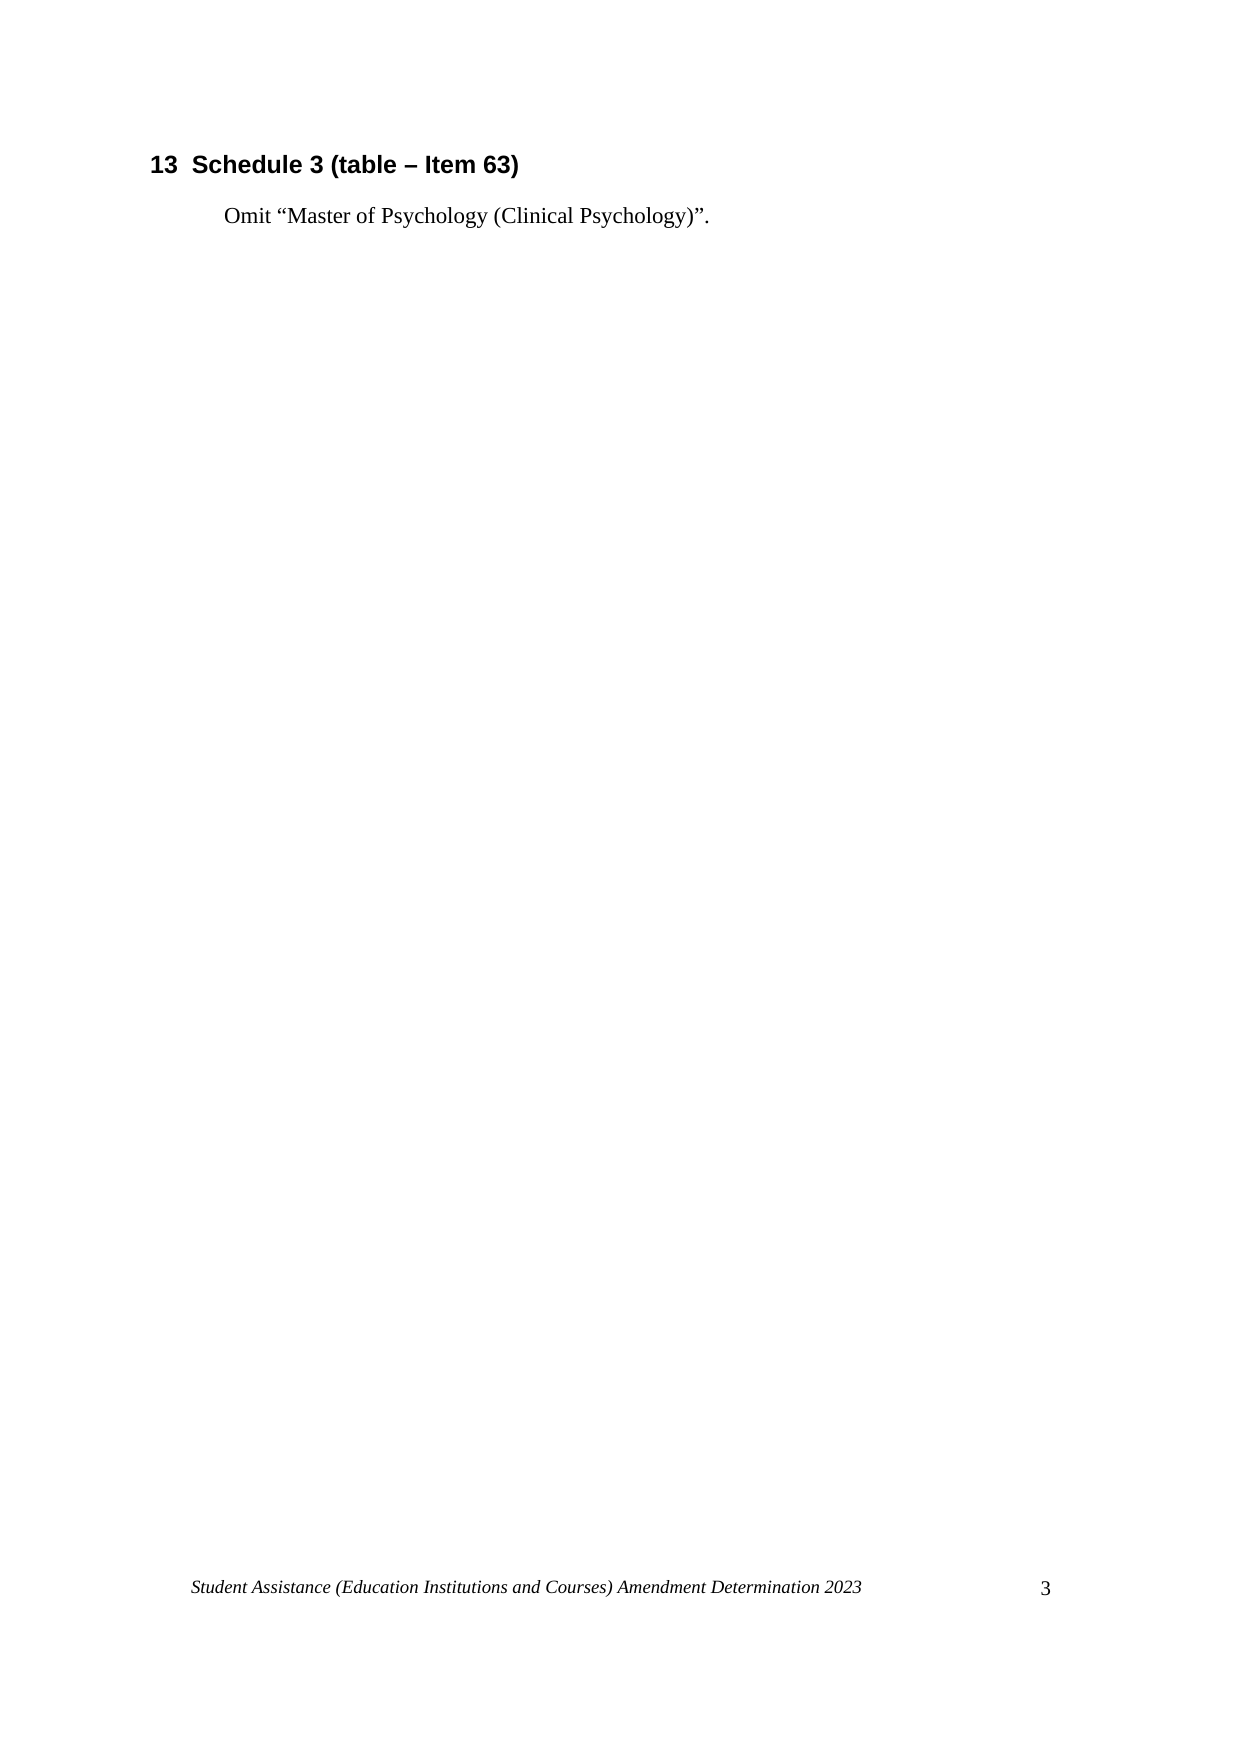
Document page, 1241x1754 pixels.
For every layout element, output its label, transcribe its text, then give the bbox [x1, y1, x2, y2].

text Omit “Master of Psychology (Clinical Psychology)”. [150, 202, 1090, 228]
text 13 Schedule 3 (table – Item 63) [150, 150, 1090, 179]
